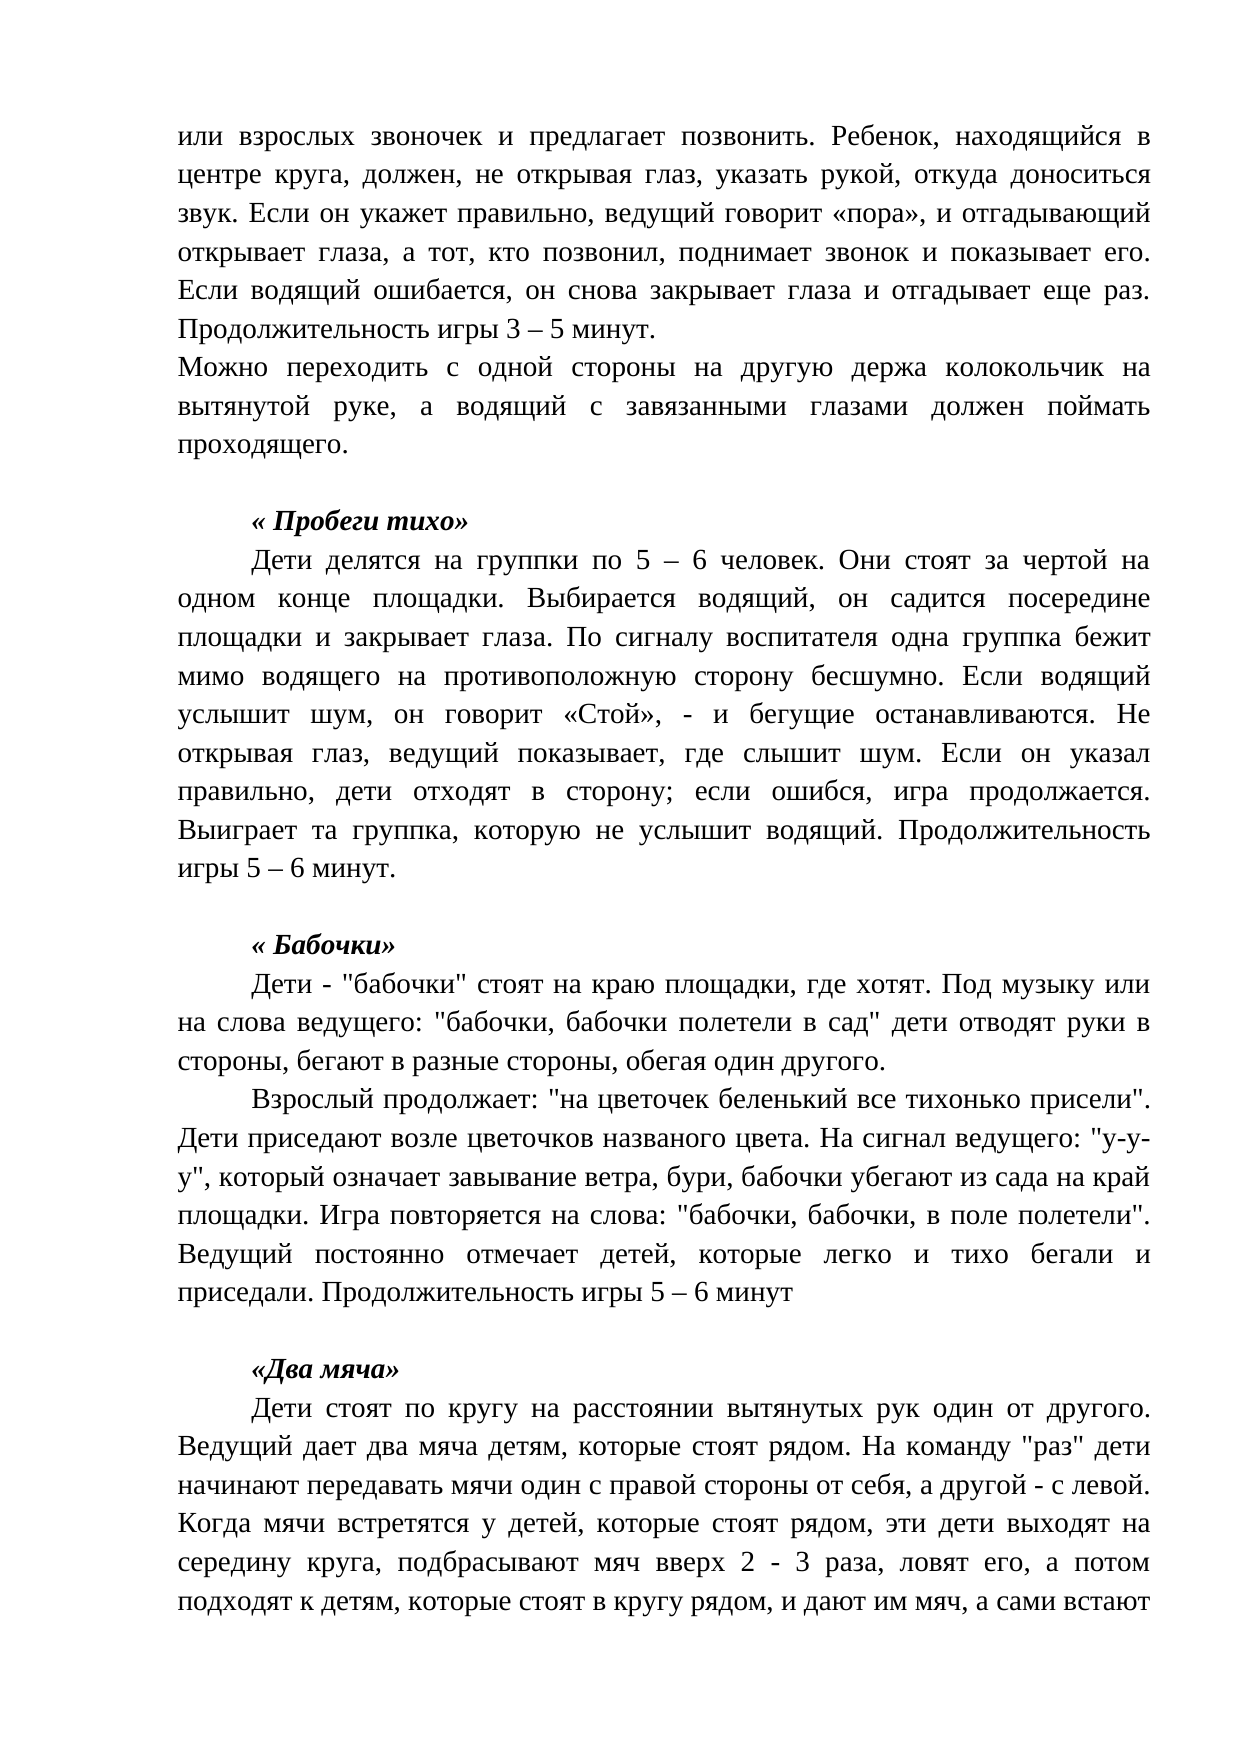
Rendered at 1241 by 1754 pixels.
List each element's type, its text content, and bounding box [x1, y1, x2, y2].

text «Два мяча» [177, 1351, 1152, 1385]
text Дети делятся на группки по 5 – 6 человек. Они стоят за чертой на одном конце площадки. Выбирается водящий, он садится посередине площадки и закрывает глаза. По сигналу воспитателя одна группка бежит мимо водящего на противоположную сторону бесшумно. Если водящий услышит шум, он говорит «Стой», - и бегущие останавливаются. Не открывая глаз, ведущий показывает, где слышит шум. Если он указал правильно, дети отходят в сторону; если ошибся, игра продолжается. Выиграет та группка, которую не услышит водящий. Продолжительность игры 5 – 6 минут. [177, 542, 1152, 884]
text « Пробеги тихо» [177, 503, 1152, 537]
text Взрослый продолжает: "на цветочек беленький все тихонько присели". Дети приседают возле цветочков названого цвета. На сигнал ведущего: "у-у-у", который означает завывание ветра, бури, бабочки убегают из сада на край площадки. Игра повторяется на слова: "бабочки, бабочки, в поле полетели". Ведущий постоянно отмечает детей, которые легко и тихо бегали и приседали. Продолжительность игры 5 – 6 минут [177, 1082, 1152, 1308]
text Дети - "бабочки" стоят на краю площадки, где хотят. Под музыку или на слова ведущего: "бабочки, бабочки полетели в сад" дети отводят руки в стороны, бегают в разные стороны, обегая один другого. [177, 966, 1152, 1077]
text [177, 1390, 1152, 1616]
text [177, 118, 1152, 344]
text « Бабочки» [177, 927, 1152, 961]
text Можно переходить с одной стороны на другую держа колокольчик на вытянутой руке, а водящий с завязанными глазами должен поймать проходящего. [177, 349, 1152, 460]
